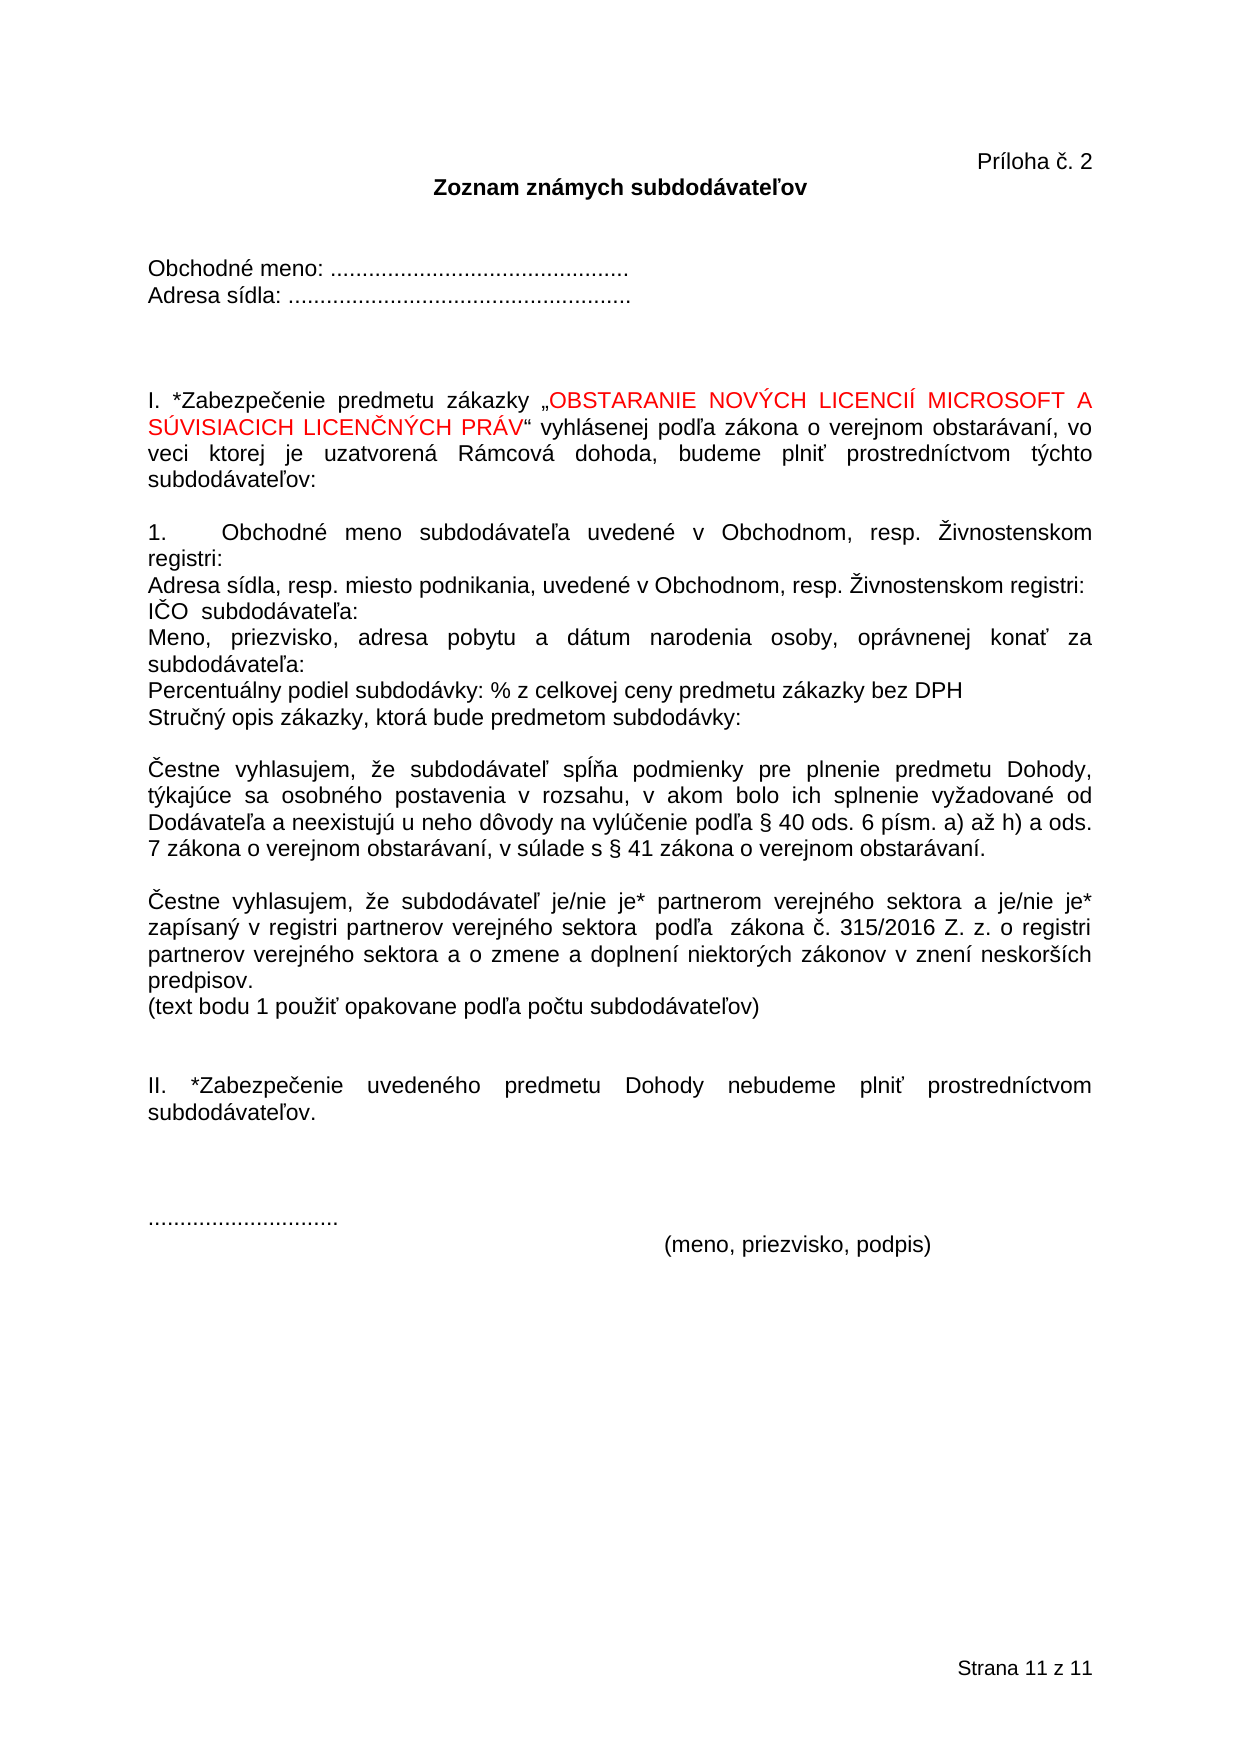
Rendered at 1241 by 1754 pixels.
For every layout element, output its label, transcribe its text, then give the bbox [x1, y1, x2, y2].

text Adresa sídla: ...................................................... [148, 282, 1093, 308]
text IČO subdodávateľa: [148, 598, 1093, 624]
text (text bodu 1 použiť opakovane podľa počtu subdodávateľov) [148, 993, 1093, 1020]
text Obchodné meno: ............................................... [148, 255, 1093, 282]
text II. *Zabezpečenie uvedeného predmetu Dohody nebudeme plniť prostredníctvom subdodávateľov. [148, 1072, 1093, 1125]
text Čestne vyhlasujem, že subdodávateľ spĺňa podmienky pre plnenie predmetu Dohody, týkajúce sa osobného postavenia v rozsahu, v akom bolo ich splnenie vyžadované od Dodávateľa a neexistujú u neho dôvody na vylúčenie podľa § 40 ods. 6 písm. a) až h) a ods. 7 zákona o verejnom obstarávaní, v súlade s § 41 zákona o verejnom obstarávaní. [148, 756, 1093, 862]
text Stručný opis zákazky, ktorá bude predmetom subdodávky: [148, 703, 1093, 730]
text Meno, priezvisko, adresa pobytu a dátum narodenia osoby, oprávnenej konať za subdodávateľa: [148, 624, 1093, 677]
text (meno, priezvisko, podpis) [148, 1231, 1093, 1257]
text Percentuálny podiel subdodávky: % z celkovej ceny predmetu zákazky bez DPH [148, 677, 1093, 703]
text .............................. [148, 1204, 1093, 1231]
text Adresa sídla, resp. miesto podnikania, uvedené v Obchodnom, resp. Živnostenskom registri: [148, 572, 1093, 598]
text Čestne vyhlasujem, že subdodávateľ je/nie je* partnerom verejného sektora a je/nie je* zapísaný v registri partnerov verejného sektora podľa zákona č. 315/2016 Z. z. o registri partnerov verejného sektora a o zmene a doplnení niektorých zákonov v znení neskorších predpisov. [148, 888, 1093, 993]
text 1. Obchodné meno subdodávateľa uvedené v Obchodnom, resp. Živnostenskom registri: [148, 519, 1093, 572]
text Príloha č. 2 [148, 148, 1093, 174]
text Zoznam známych subdodávateľov [148, 174, 1093, 200]
text I. *Zabezpečenie predmetu zákazky „OBSTARANIE NOVÝCH LICENCIÍ MICROSOFT A SÚVISIACICH LICENČNÝCH PRÁV“ vyhlásenej podľa zákona o verejnom obstarávaní, vo veci ktorej je uzatvorená Rámcová dohoda, budeme plniť prostredníctvom týchto subdodávateľov: [148, 387, 1093, 493]
